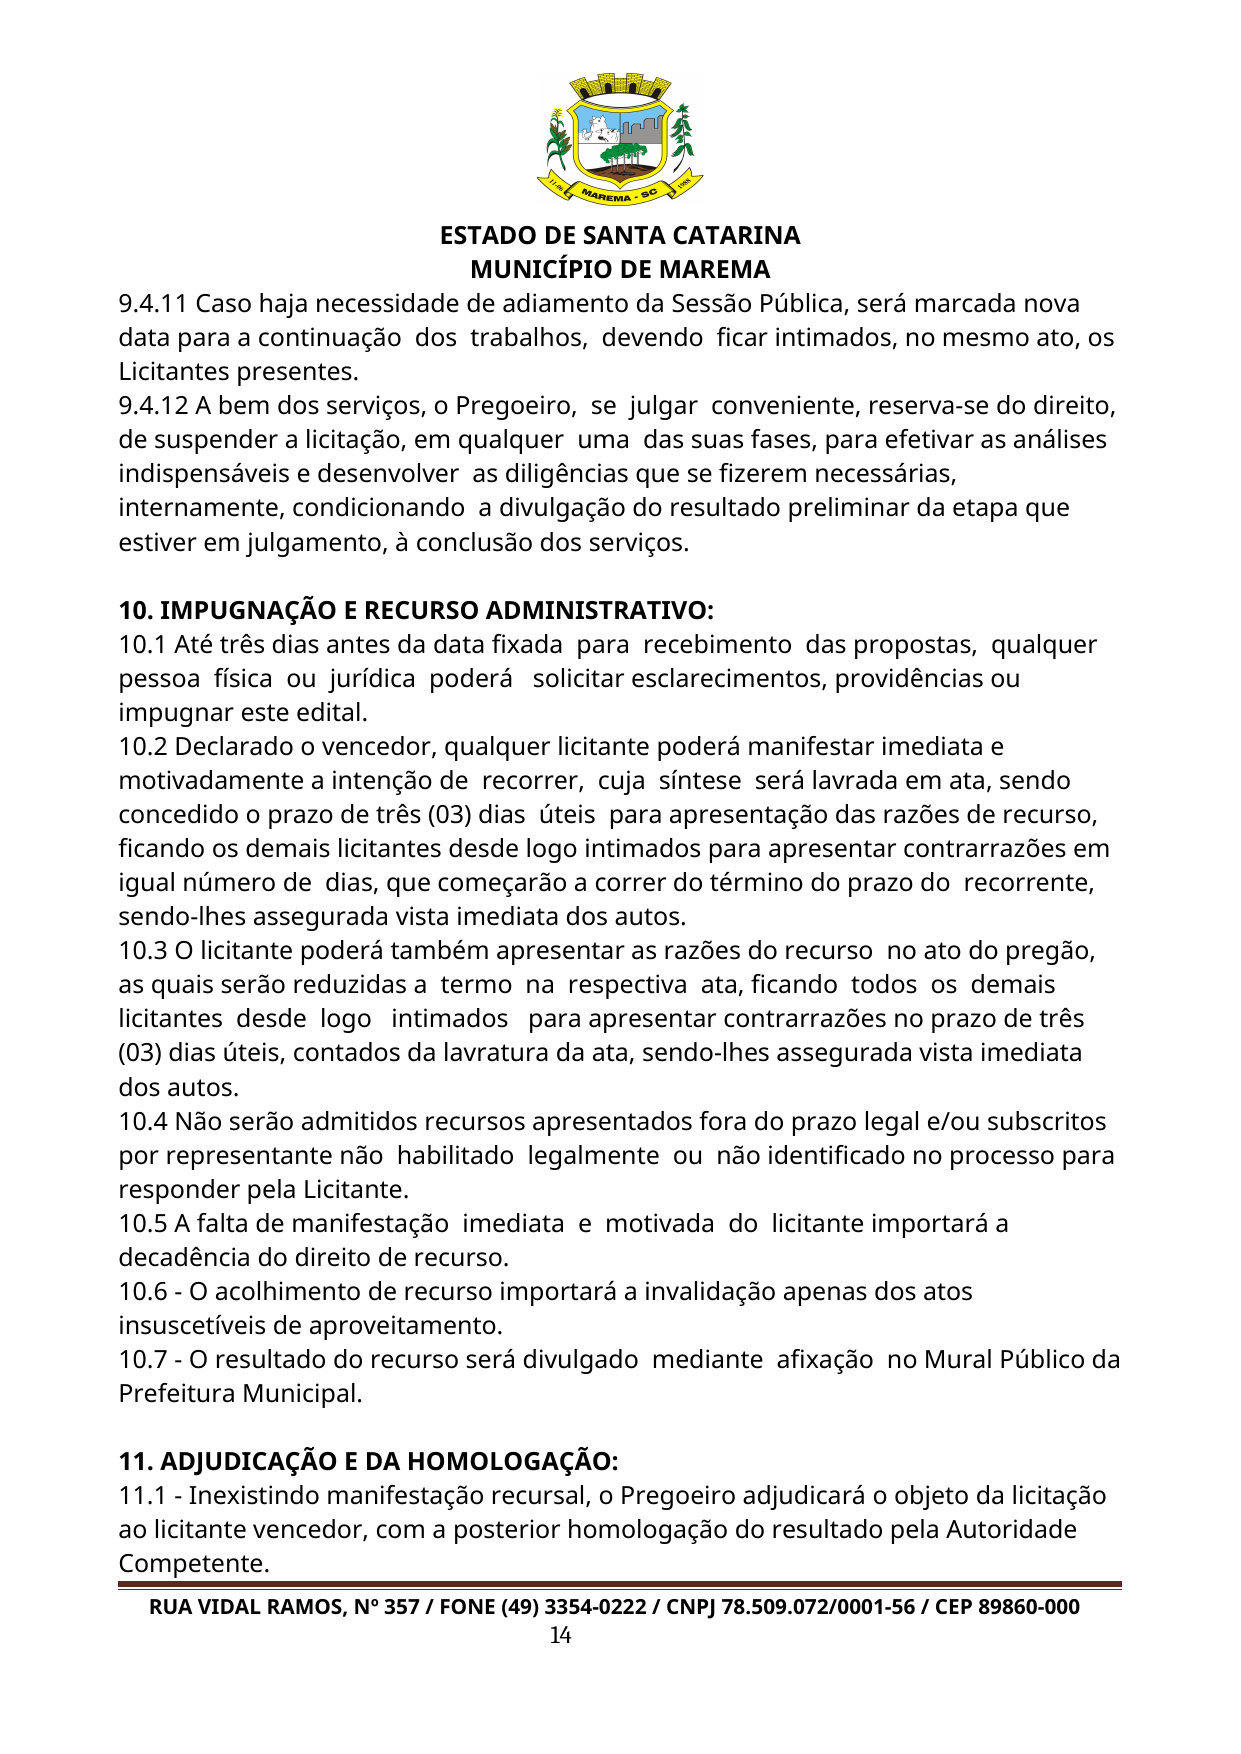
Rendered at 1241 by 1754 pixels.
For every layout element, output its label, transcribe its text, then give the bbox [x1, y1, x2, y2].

text 9.4.12 A bem dos serviços, o Pregoeiro, se julgar conveniente, reserva-se do direito, de suspender a licitação, em qualquer uma das suas fases, para efetivar as análises indispensáveis e desenvolver as diligências que se fizerem necessárias, internamente, condicionando a divulgação do resultado preliminar da etapa que estiver em julgamento, à conclusão dos serviços. [118, 388, 1122, 558]
text 11. ADJUDICAÇÃO E DA HOMOLOGAÇÃO: [118, 1444, 1122, 1478]
text 10.1 Até três dias antes da data fixada para recebimento das propostas, qualquer pessoa física ou jurídica poderá solicitar esclarecimentos, providências ou impugnar este edital. [118, 626, 1122, 728]
text 11.1 - Inexistindo manifestação recursal, o Pregoeiro adjudicará o objeto da licitação ao licitante vencedor, com a posterior homologação do resultado pela Autoridade Competente. [118, 1478, 1122, 1580]
text 10.4 Não serão admitidos recursos apresentados fora do prazo legal e/ou subscritos por representante não habilitado legalmente ou não identificado no processo para responder pela Licitante. [118, 1103, 1122, 1205]
text 9.4.11 Caso haja necessidade de adiamento da Sessão Pública, será marcada nova data para a continuação dos trabalhos, devendo ficar intimados, no mesmo ato, os Licitantes presentes. [118, 286, 1122, 388]
text 10.5 A falta de manifestação imediata e motivada do licitante importará a decadência do direito de recurso. [118, 1205, 1122, 1273]
text 10.6 - O acolhimento de recurso importará a invalidação apenas dos atos insuscetíveis de aproveitamento. [118, 1273, 1122, 1342]
text 10. IMPUGNAÇÃO E RECURSO ADMINISTRATIVO: [118, 592, 1122, 626]
picture [536, 73, 704, 206]
text 10.3 O licitante poderá também apresentar as razões do recurso no ato do pregão, as quais serão reduzidas a termo na respectiva ata, ficando todos os demais licitantes desde logo intimados para apresentar contrarrazões no prazo de três (03) dias úteis, contados da lavratura da ata, sendo-lhes assegurada vista imediata dos autos. [118, 933, 1122, 1103]
text 10.2 Declarado o vencedor, qualquer licitante poderá manifestar imediata e motivadamente a intenção de recorrer, cuja síntese será lavrada em ata, sendo concedido o prazo de três (03) dias úteis para apresentação das razões de recurso, ficando os demais licitantes desde logo intimados para apresentar contrarrazões em igual número de dias, que começarão a correr do término do prazo do recorrente, sendo-lhes assegurada vista imediata dos autos. [118, 728, 1122, 933]
text 10.7 - O resultado do recurso será divulgado mediante afixação no Mural Público da Prefeitura Municipal. [118, 1342, 1122, 1410]
